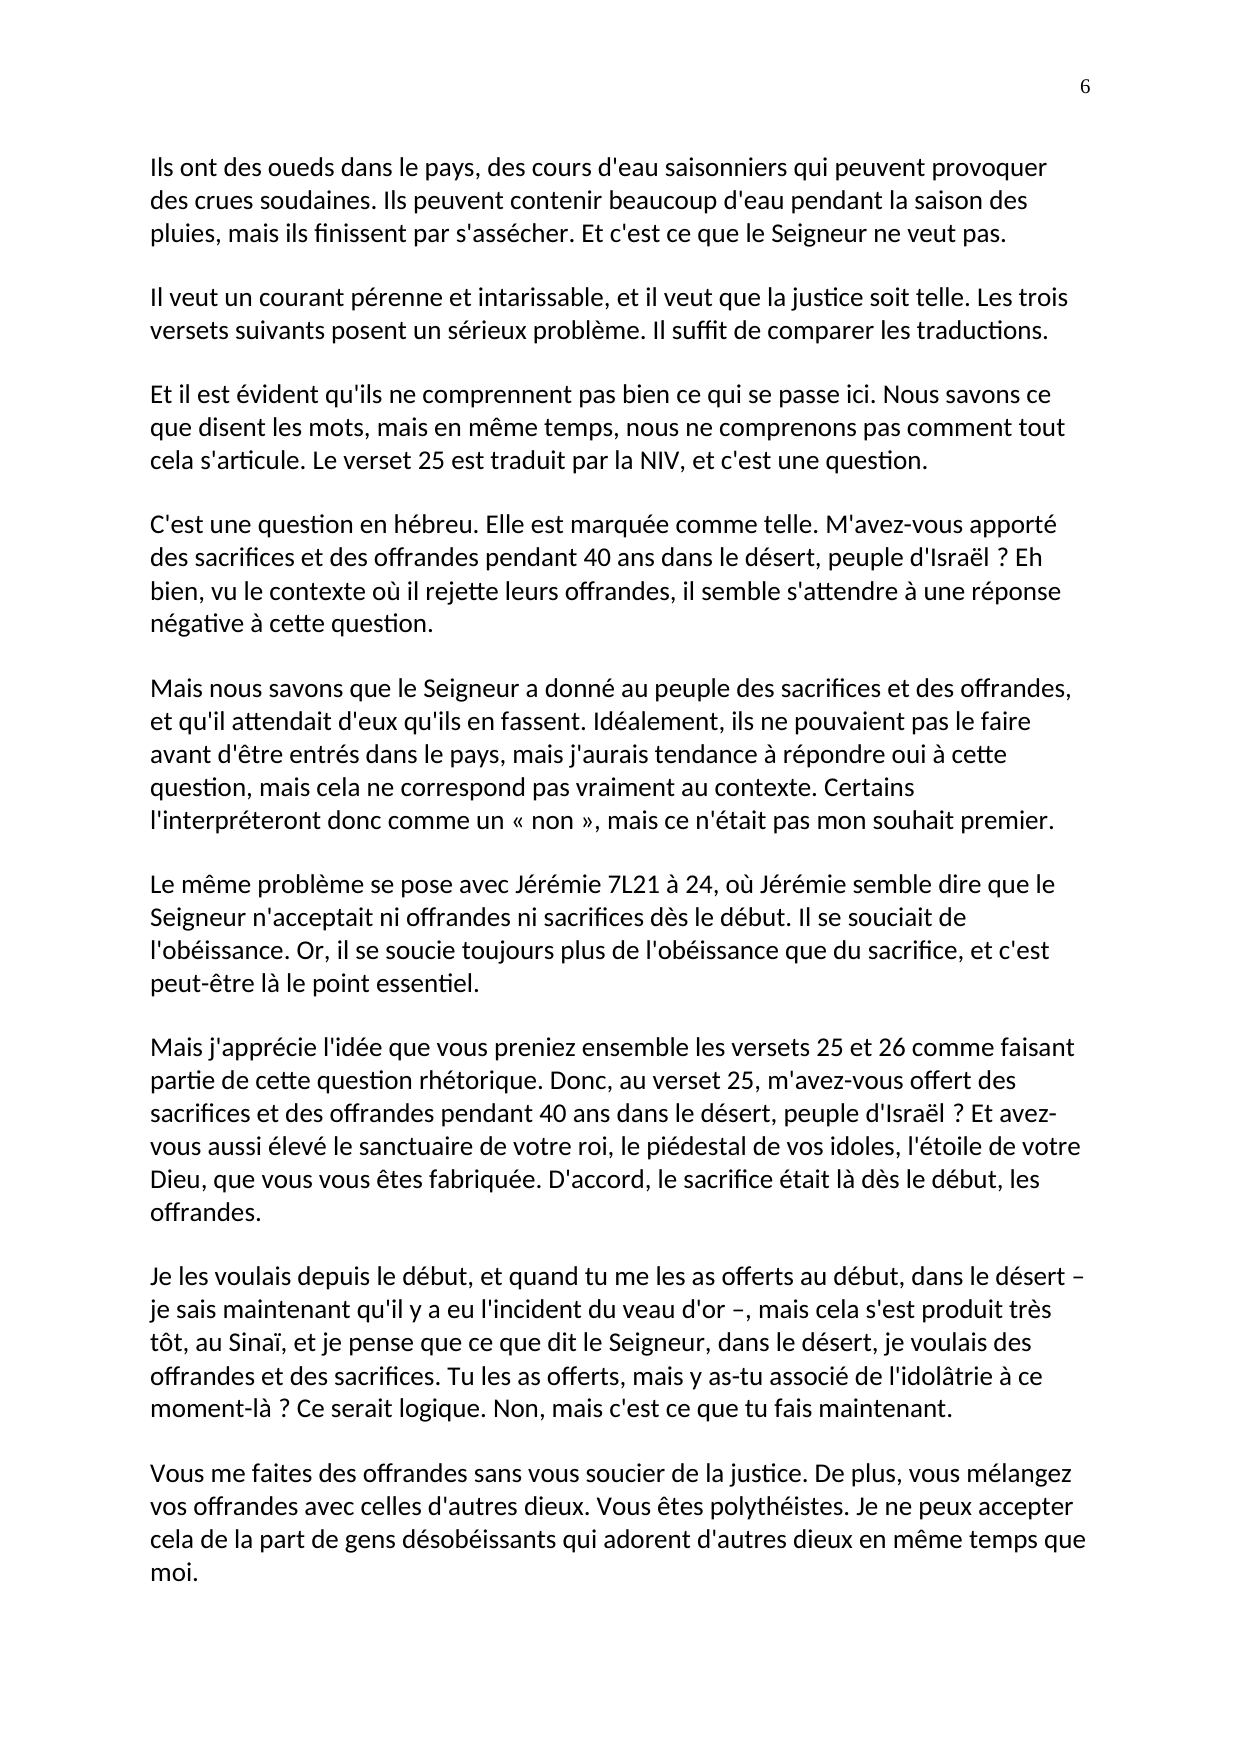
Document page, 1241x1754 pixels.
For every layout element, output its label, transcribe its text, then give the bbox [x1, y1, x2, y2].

text Ils ont des oueds dans le pays, des cours d'eau saisonniers qui peuvent provoquer des crues soudaines. Ils peuvent contenir beaucoup d'eau pendant la saison des pluies, mais ils finissent par s'assécher. Et c'est ce que le Seigneur ne veut pas. [150, 150, 1090, 249]
text Mais j'apprécie l'idée que vous preniez ensemble les versets 25 et 26 comme faisant partie de cette question rhétorique. Donc, au verset 25, m'avez-vous offert des sacrifices et des offrandes pendant 40 ans dans le désert, peuple d'Israël ? Et avez-vous aussi élevé le sanctuaire de votre roi, le piédestal de vos idoles, l'étoile de votre Dieu, que vous vous êtes fabriquée. D'accord, le sacrifice était là dès le début, les offrandes. [150, 1030, 1090, 1228]
text Et il est évident qu'ils ne comprennent pas bien ce qui se passe ici. Nous savons ce que disent les mots, mais en même temps, nous ne comprenons pas comment tout cela s'articule. Le verset 25 est traduit par la NIV, et c'est une question. [150, 377, 1090, 476]
text Mais nous savons que le Seigneur a donné au peuple des sacrifices et des offrandes, et qu'il attendait d'eux qu'ils en fassent. Idéalement, ils ne pouvaient pas le faire avant d'être entrés dans le pays, mais j'aurais tendance à répondre oui à cette question, mais cela ne correspond pas vraiment au contexte. Certains l'interpréteront donc comme un « non », mais ce n'était pas mon souhait premier. [150, 671, 1090, 836]
text C'est une question en hébreu. Elle est marquée comme telle. M'avez-vous apporté des sacrifices et des offrandes pendant 40 ans dans le désert, peuple d'Israël ? Eh bien, vu le contexte où il rejette leurs offrandes, il semble s'attendre à une réponse négative à cette question. [150, 508, 1090, 640]
text Je les voulais depuis le début, et quand tu me les as offerts au début, dans le désert – je sais maintenant qu'il y a eu l'incident du veau d'or –, mais cela s'est produit très tôt, au Sinaï, et je pense que ce que dit le Seigneur, dans le désert, je voulais des offrandes et des sacrifices. Tu les as offerts, mais y as-tu associé de l'idolâtrie à ce moment-là ? Ce serait logique. Non, mais c'est ce que tu fais maintenant. [150, 1259, 1090, 1425]
text Le même problème se pose avec Jérémie 7L21 à 24, où Jérémie semble dire que le Seigneur n'acceptait ni offrandes ni sacrifices dès le début. Il se souciait de l'obéissance. Or, il se soucie toujours plus de l'obéissance que du sacrifice, et c'est peut-être là le point essentiel. [150, 867, 1090, 999]
text Il veut un courant pérenne et intarissable, et il veut que la justice soit telle. Les trois versets suivants posent un sérieux problème. Il suffit de comparer les traductions. [150, 280, 1090, 346]
text Vous me faites des offrandes sans vous soucier de la justice. De plus, vous mélangez vos offrandes avec celles d'autres dieux. Vous êtes polythéistes. Je ne peux accepter cela de la part de gens désobéissants qui adorent d'autres dieux en même temps que moi. [150, 1456, 1090, 1588]
